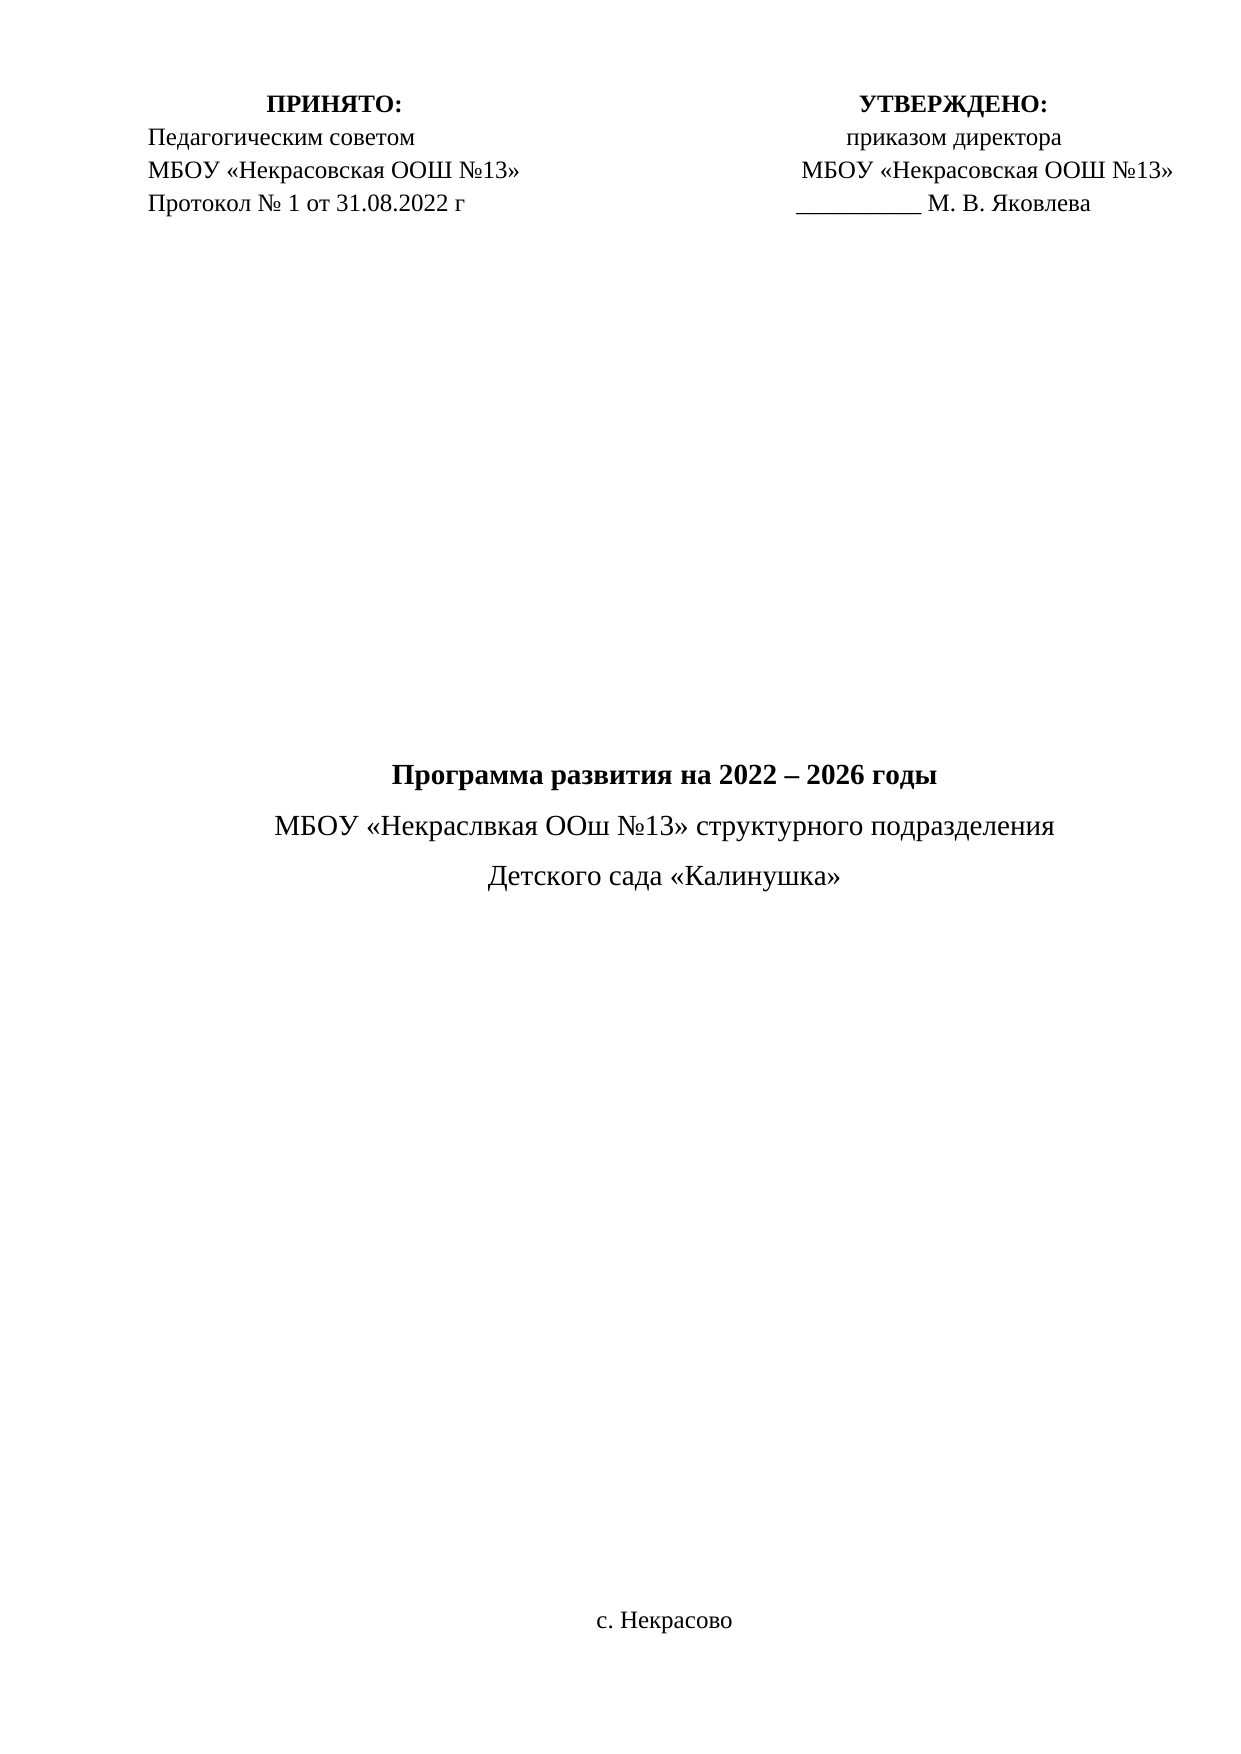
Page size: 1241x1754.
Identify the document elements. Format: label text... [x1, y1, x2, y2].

text Программа развития на 2022 – 2026 годы [148, 757, 1181, 791]
text МБОУ «Некраслвкая ООш №13» структурного подразделения [148, 808, 1181, 841]
text Педагогическим советом приказом директора [148, 122, 1181, 150]
text с. Некрасово [148, 1606, 1181, 1634]
text МБОУ «Некрасовская ООШ №13» МБОУ «Некрасовская ООШ №13» Протокол № 1 от 31.08.2022 г __________ М. В. Яковлева [148, 155, 1181, 216]
text Детского сада «Калинушка» [148, 858, 1181, 892]
text ПРИНЯТО: УТВЕРЖДЕНО: [148, 89, 1181, 117]
